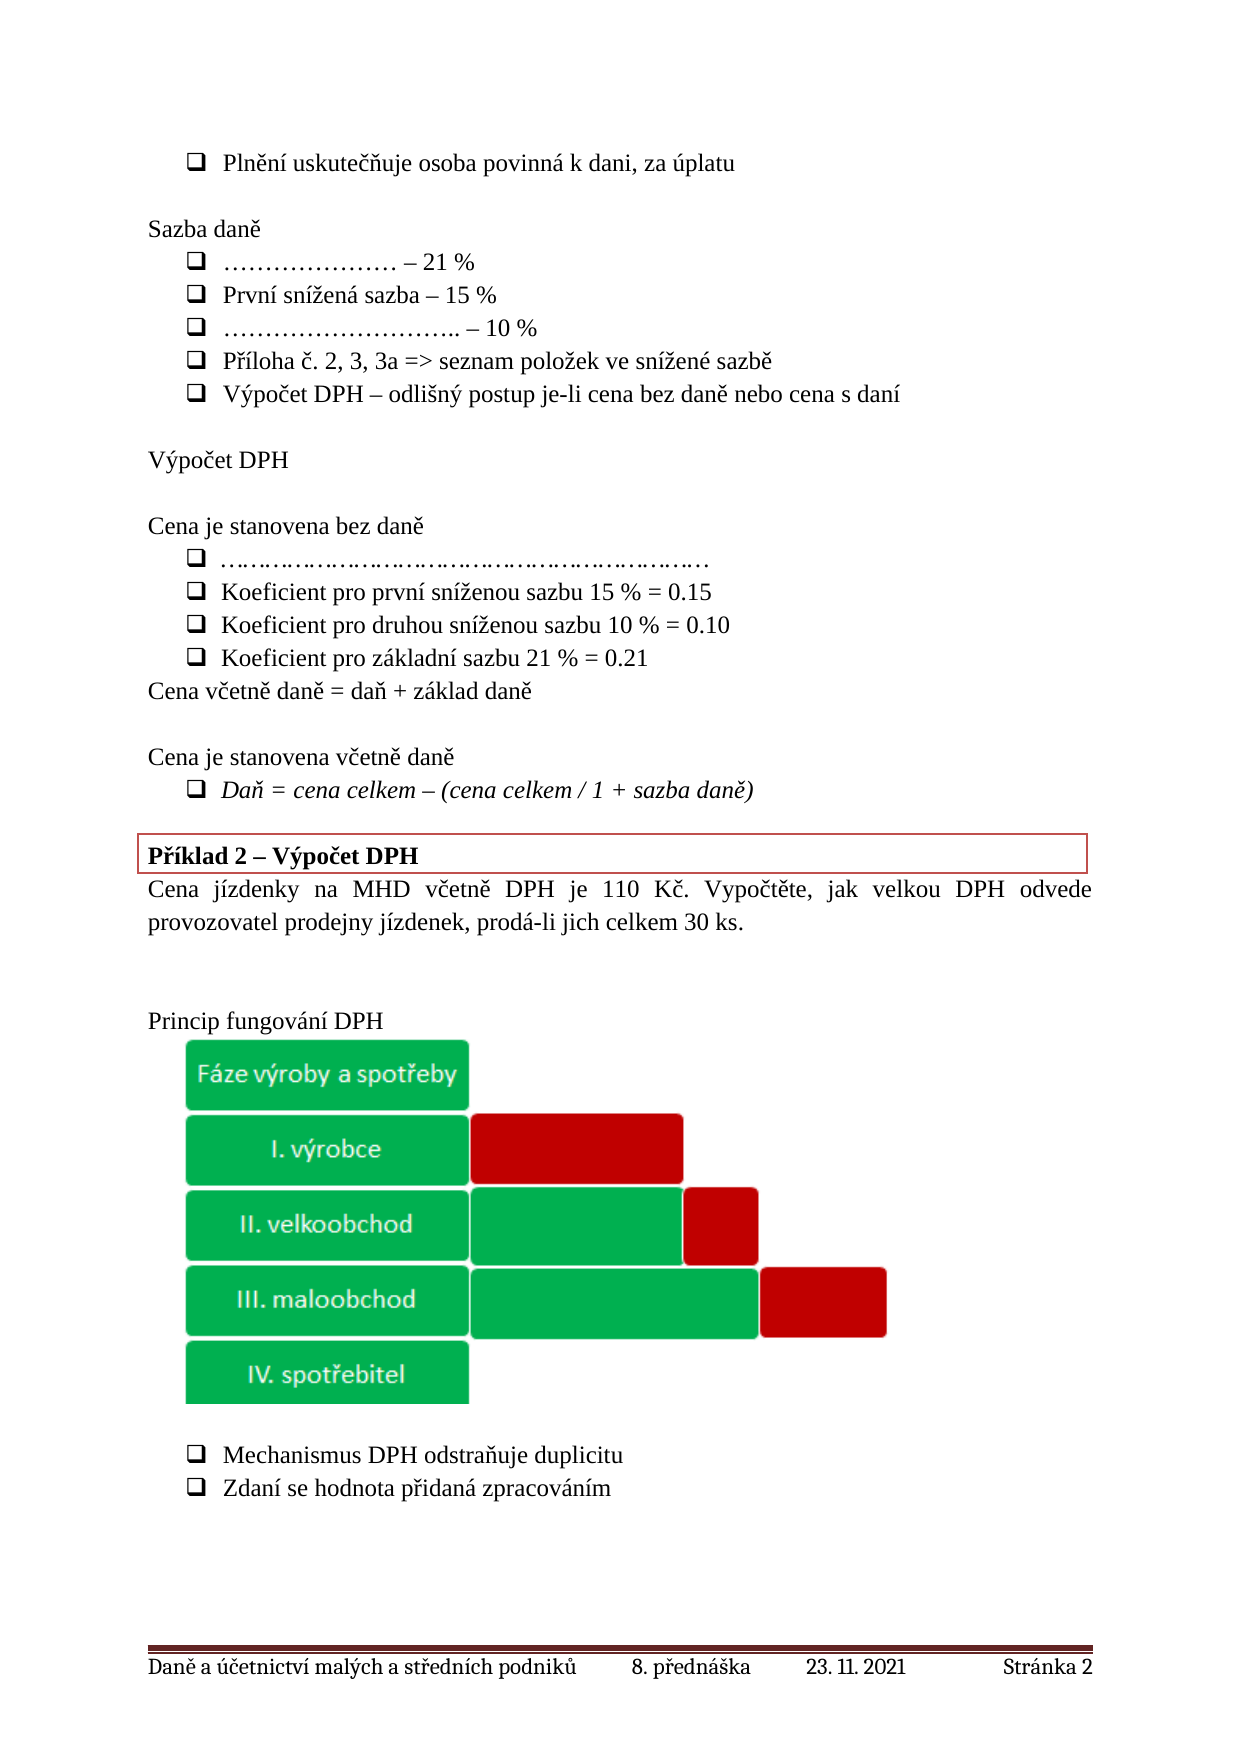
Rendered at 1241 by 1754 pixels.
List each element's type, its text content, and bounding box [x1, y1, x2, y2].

text Cena je stanovena bez daně [148, 511, 1093, 539]
text Cena jízdenky na MHD včetně DPH je 110 Kč. Vypočtěte, jak velkou DPH odvede provozovatel prodejny jízdenek, prodá-li jich celkem 30 ks. [148, 874, 1093, 936]
list Daň = cena celkem – (cena celkem / 1 + sazba daně) [185, 775, 1093, 804]
list Koeficient pro základní sazbu 21 % = 0.21 [185, 643, 1093, 672]
text Výpočet DPH [148, 445, 1093, 473]
list Zdaní se hodnota přidaná zpracováním [185, 1473, 1093, 1502]
list Příloha č. 2, 3, 3a => seznam položek ve snížené sazbě [185, 346, 1093, 374]
list Plnění uskutečňuje osoba povinná k dani, za úplatu [185, 148, 1093, 176]
list Koeficient pro první sníženou sazbu 15 % = 0.15 [185, 577, 1093, 606]
list Mechanismus DPH odstraňuje duplicitu [185, 1440, 1093, 1469]
text Princip fungování DPH [148, 1006, 1093, 1035]
text Cena včetně daně = daň + základ daně [148, 676, 1093, 705]
picture [147, 1039, 898, 1404]
list ………………… – 21 % [185, 247, 1093, 275]
list První snížená sazba – 15 % [185, 280, 1093, 308]
text Cena je stanovena včetně daně [148, 742, 1093, 771]
list Výpočet DPH – odlišný postup je-li cena bez daně nebo cena s daní [185, 379, 1093, 407]
list Koeficient pro druhou sníženou sazbu 10 % = 0.10 [185, 610, 1093, 639]
text Příklad 2 – Výpočet DPH [148, 841, 1086, 870]
text Sazba daně [148, 214, 1093, 242]
list ………………………………………………………… [185, 544, 1093, 573]
list ……………………….. – 10 % [185, 313, 1093, 341]
